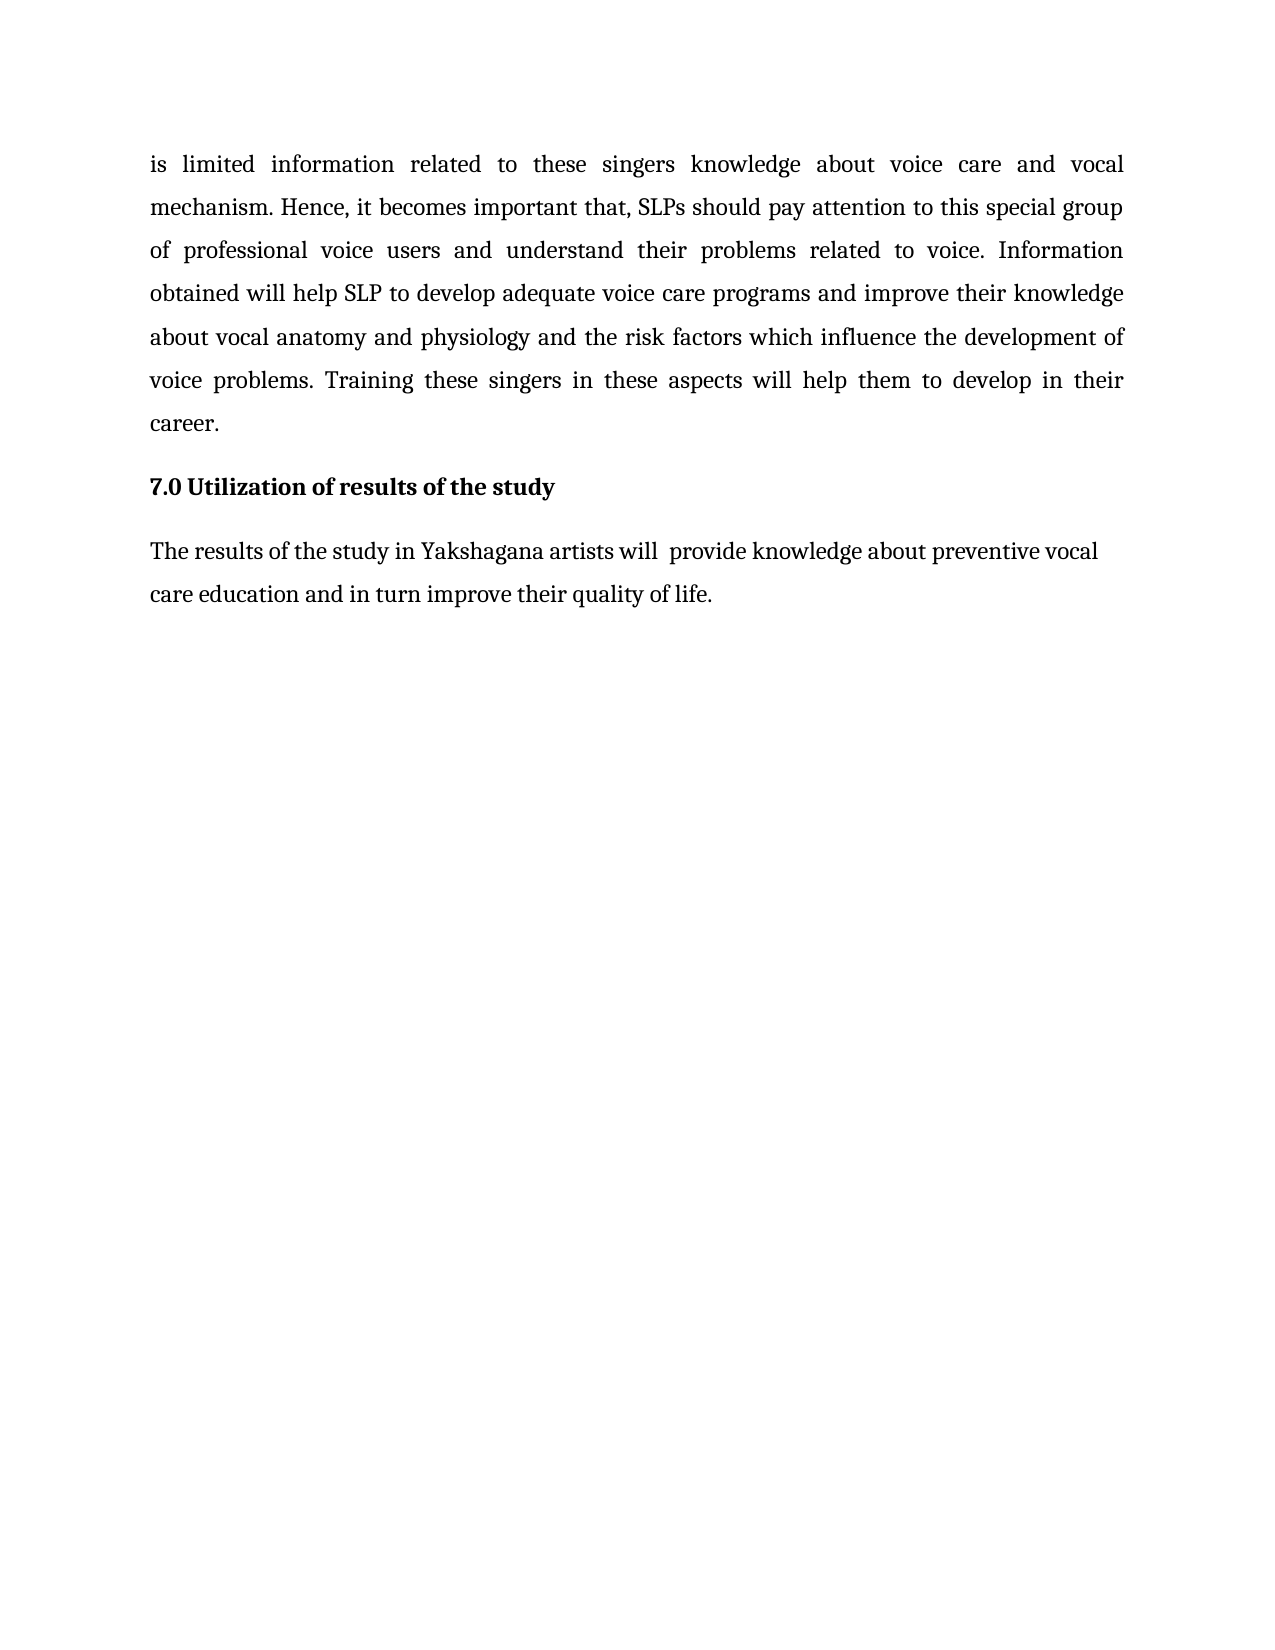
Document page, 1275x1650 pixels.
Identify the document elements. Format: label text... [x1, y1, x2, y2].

text 7.0 Utilization of results of the study [150, 473, 1125, 501]
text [150, 150, 1125, 437]
text The results of the study in Yakshagana artists will provide knowledge about preventive vocal care education and in turn improve their quality of life. [150, 537, 1125, 608]
